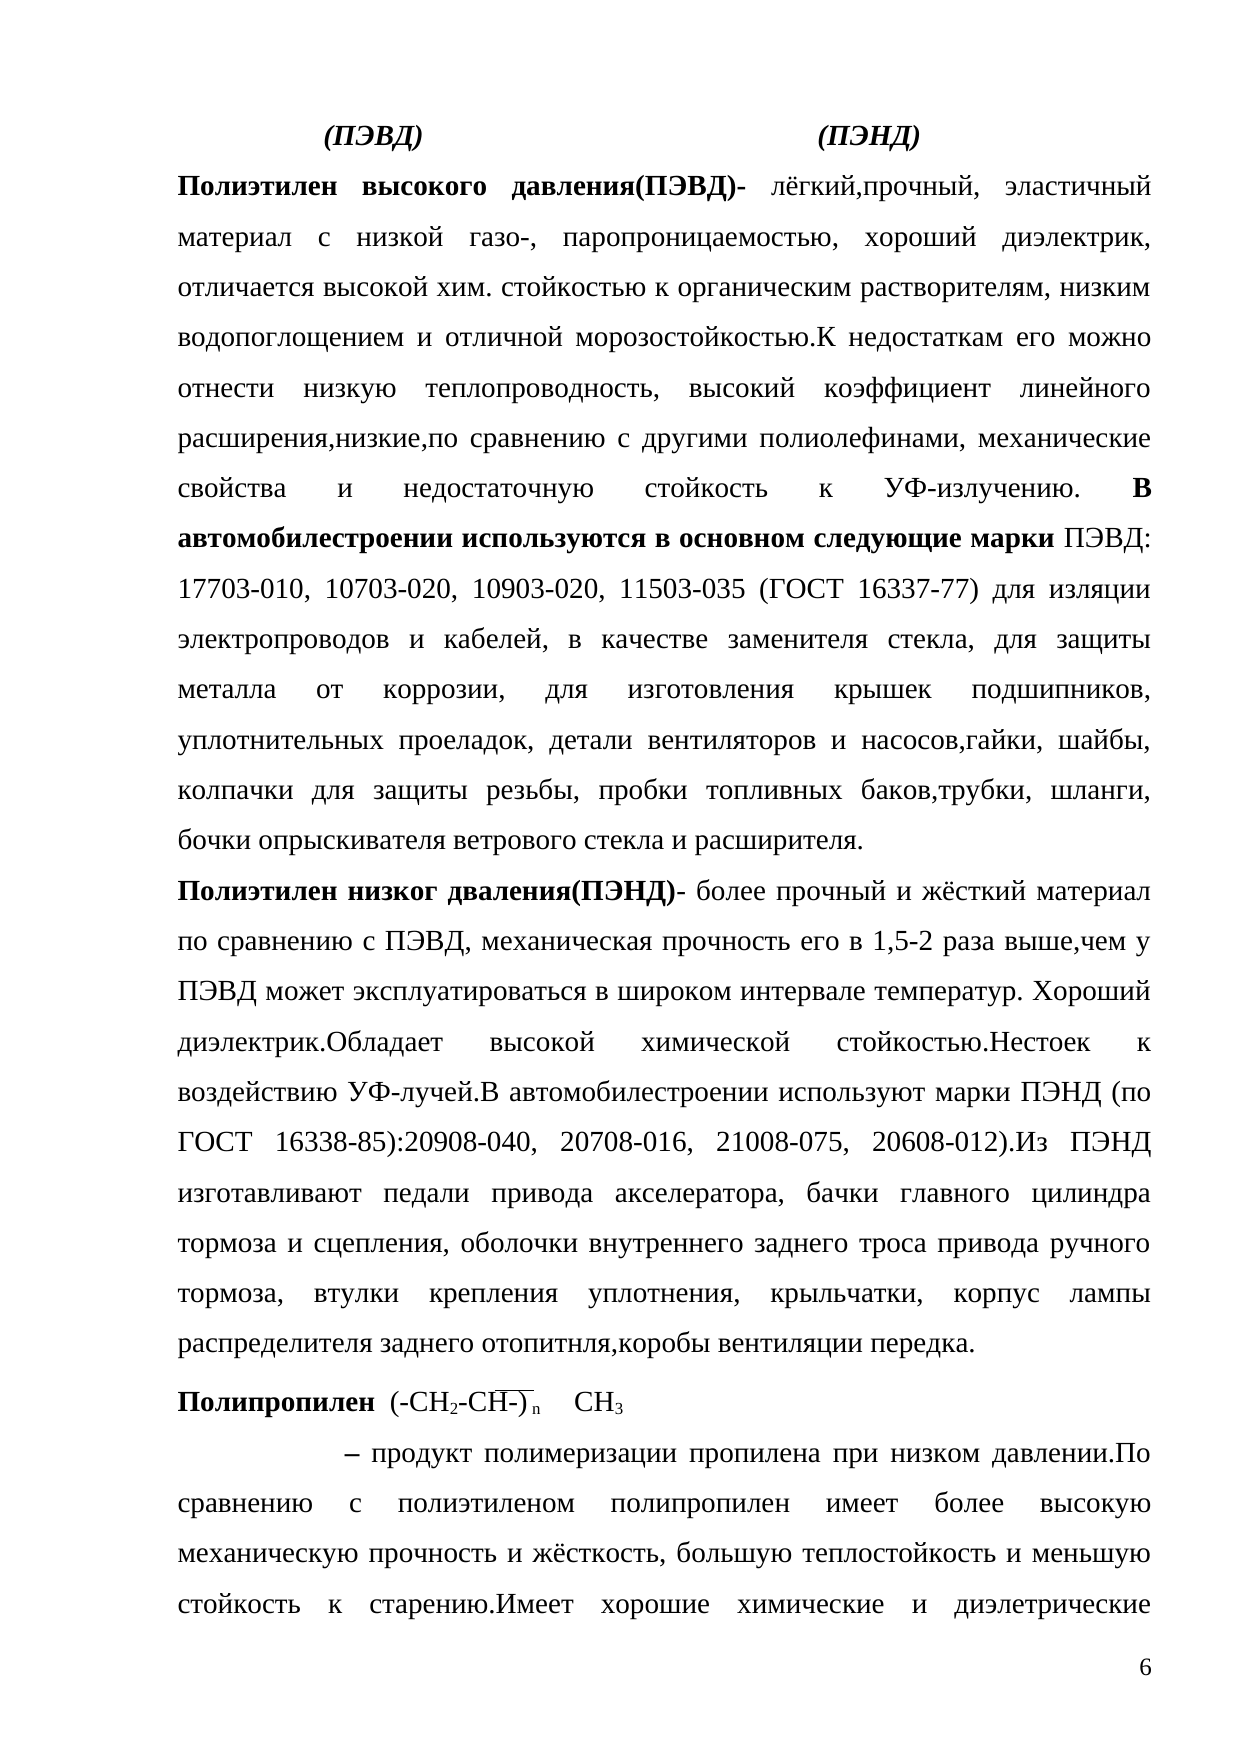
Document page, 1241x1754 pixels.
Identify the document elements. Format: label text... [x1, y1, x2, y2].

text Полиэтилен низког дваления(ПЭНД)- более прочный и жёсткий материал по сравнению с ПЭВД, механическая прочность его в 1,5-2 раза выше,чем у ПЭВД может эксплуатироваться в широком интервале температур. Хороший диэлектрик.Обладает высокой химической стойкостью.Нестоек к воздействию УФ-лучей.В автомобилестроении используют марки ПЭНД (по ГОСТ 16338-85):20908-040, 20708-016, 21008-075, 20608-012).Из ПЭНД изготавливают педали привода акселератора, бачки главного цилиндра тормоза и сцепления, оболочки внутреннего заднего троса привода ручного тормоза, втулки крепления уплотнения, крыльчатки, корпус лампы распределителя заднего отопитнля,коробы вентиляции передка. [177, 873, 1152, 1359]
text Полипропилен (-CH2-CH-) n CH3 [177, 1376, 1152, 1418]
text (ПЭВД) (ПЭНД) [177, 118, 1152, 152]
text Полиэтилен высокого давления(ПЭВД)- лёгкий,прочный, эластичный материал с низкой газо-, паропроницаемостью, хороший диэлектрик, отличается высокой хим. стойкостью к органическим растворителям, низким водопоглощением и отличной морозостойкостью.К недостаткам его можно отнести низкую теплопроводность, высокий коэффициент линейного расширения,низкие,по сравнению с другими полиолефинами, механические свойства и недостаточную стойкость к УФ-излучению. В автомобилестроении используются в основном следующие марки ПЭВД: 17703-010, 10703-020, 10903-020, 11503-035 (ГОСТ 16337-77) для изляции электропроводов и кабелей, в качестве заменителя стекла, для защиты металла от коррозии, для изготовления крышек подшипников, уплотнительных проеладок, детали вентиляторов и насосов,гайки, шайбы, колпачки для защиты резьбы, пробки топливных баков,трубки, шланги, бочки опрыскивателя ветрового стекла и расширителя. [177, 168, 1152, 856]
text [177, 1435, 1152, 1619]
